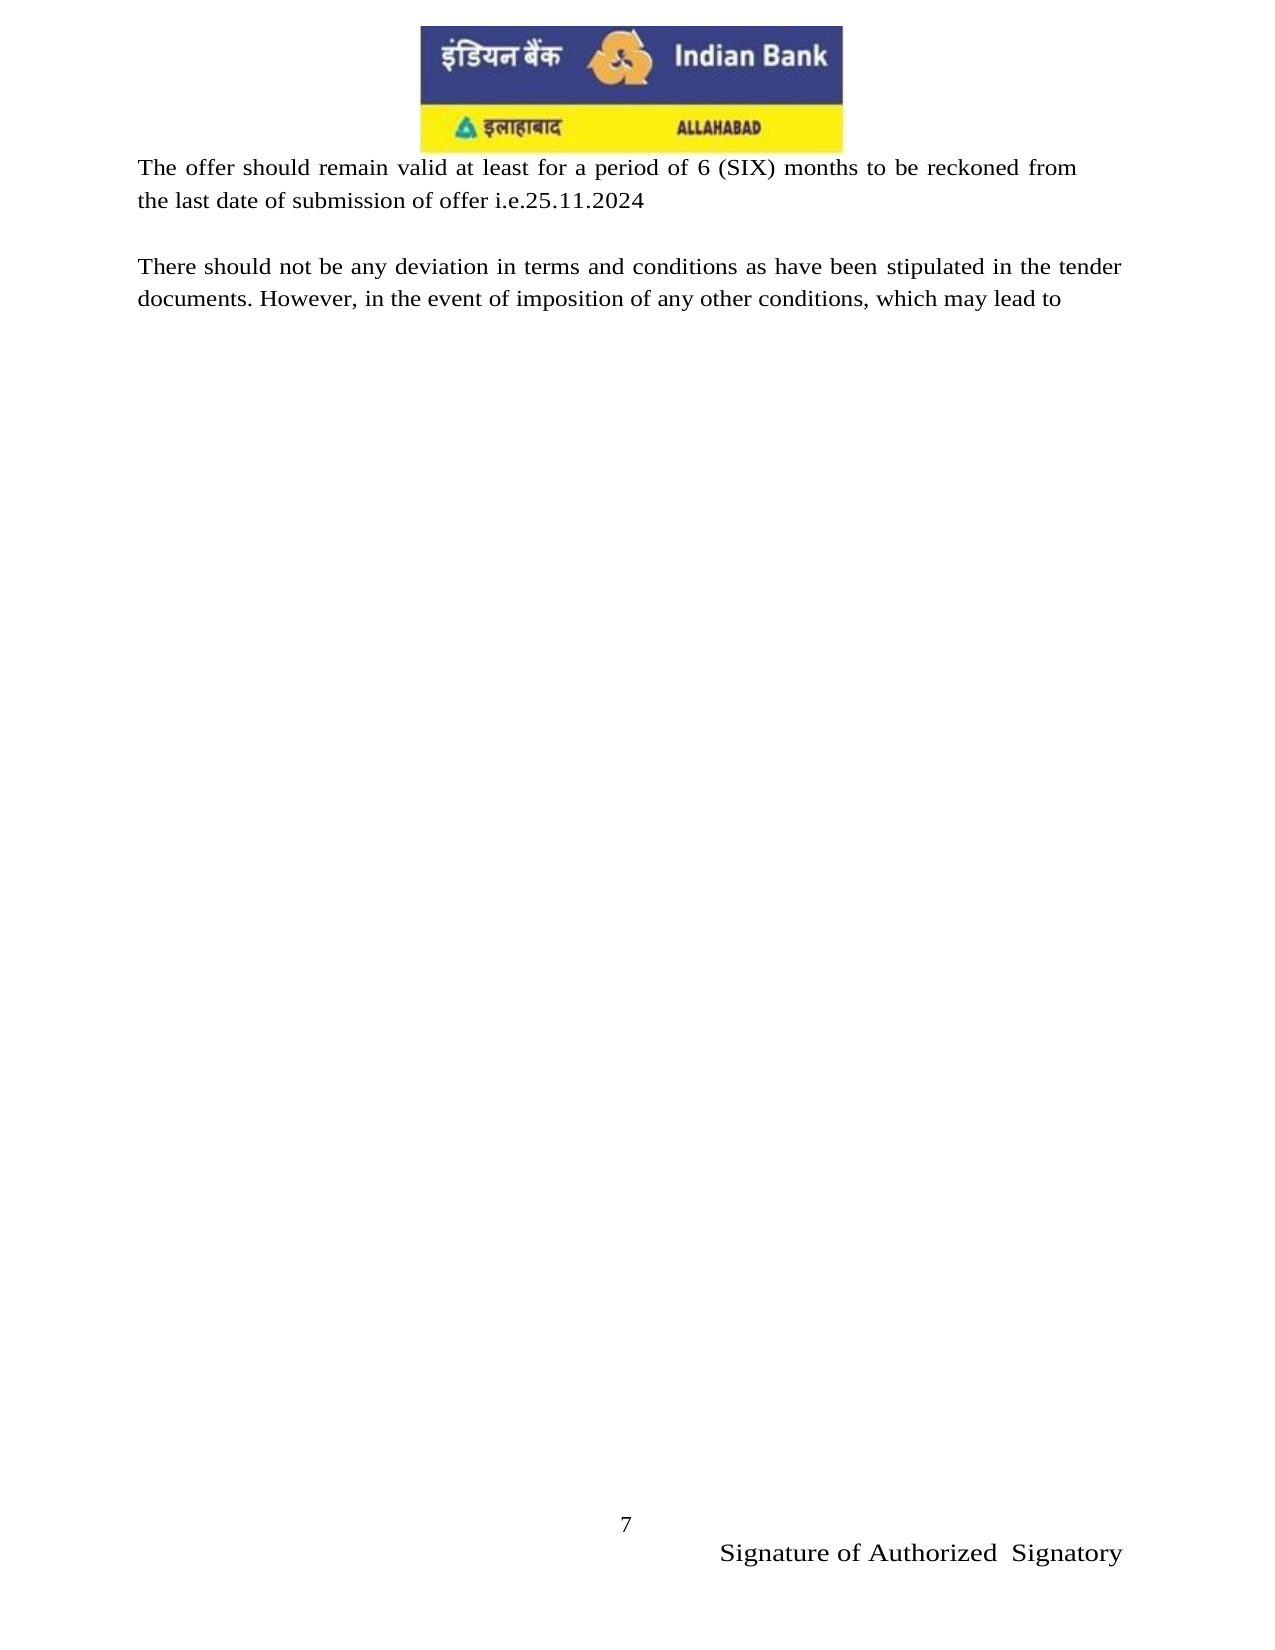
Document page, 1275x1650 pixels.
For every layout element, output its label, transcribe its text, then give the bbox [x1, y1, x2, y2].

text There should not be any deviation in terms and conditions as have been stipulated in the tender documents. However, in the event of imposition of any other conditions, which may lead to [137, 253, 1160, 312]
picture [418, 26, 846, 154]
text The offer should remain valid at least for a period of 6 (SIX) months to be reckoned from the last date of submission of offer i.e.25.11.2024 [137, 154, 1105, 213]
